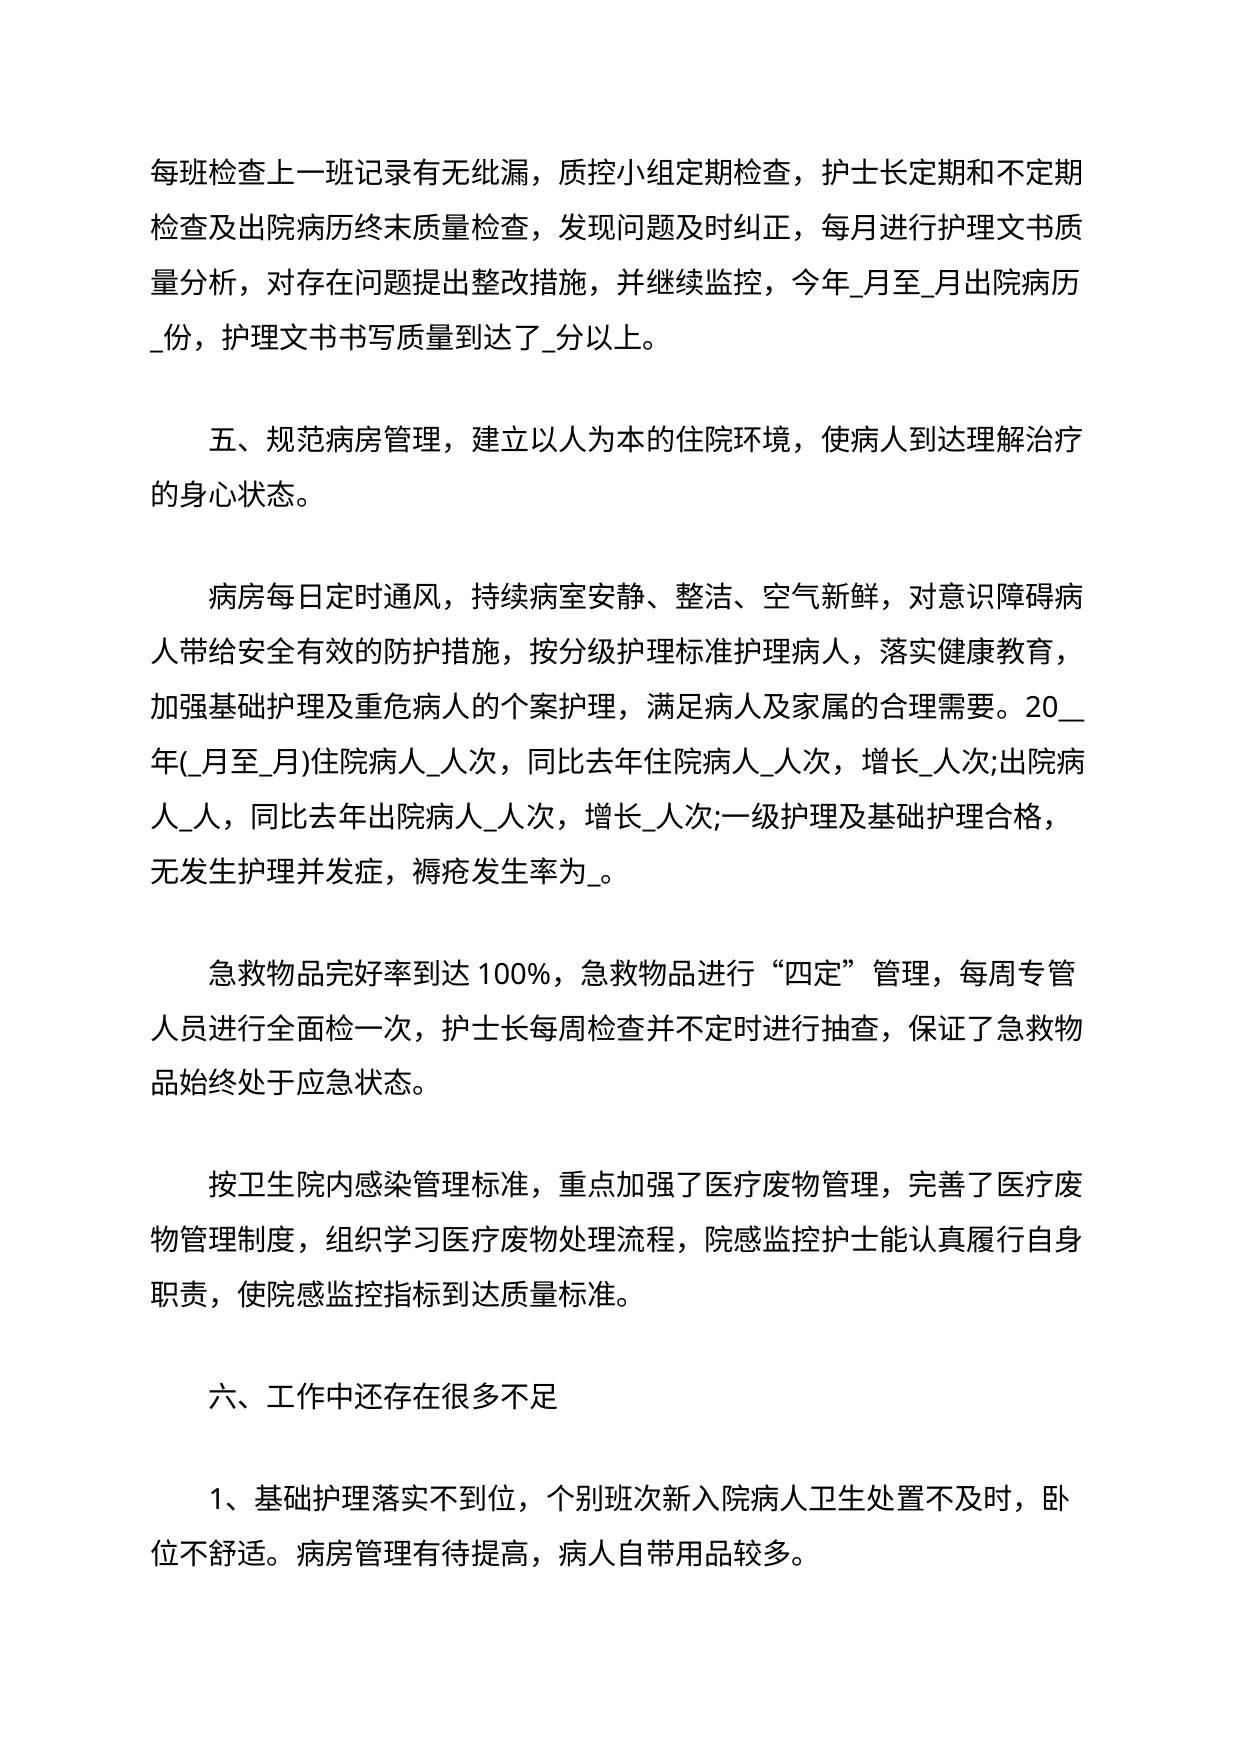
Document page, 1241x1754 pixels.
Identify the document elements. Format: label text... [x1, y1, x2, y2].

text 病房每日定时通风，持续病室安静、整洁、空气新鲜，对意识障碍病人带给安全有效的防护措施，按分级护理标准护理病人，落实健康教育，加强基础护理及重危病人的个案护理，满足病人及家属的合理需要。20__年(_月至_月)住院病人_人次，同比去年住院病人_人次，增长_人次;出院病人_人，同比去年出院病人_人次，增长_人次;一级护理及基础护理合格，无发生护理并发症，褥疮发生率为_。 [150, 573, 1090, 891]
text 1、基础护理落实不到位，个别班次新入院病人卫生处置不及时，卧位不舒适。病房管理有待提高，病人自带用品较多。 [150, 1475, 1090, 1572]
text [150, 150, 1090, 357]
text 急救物品完好率到达100%，急救物品进行“四定”管理，每周专管人员进行全面检一次，护士长每周检查并不定时进行抽查，保证了急救物品始终处于应急状态。 [150, 950, 1090, 1102]
text 按卫生院内感染管理标准，重点加强了医疗废物管理，完善了医疗废物管理制度，组织学习医疗废物处理流程，院感监控护士能认真履行自身职责，使院感监控指标到达质量标准。 [150, 1162, 1090, 1314]
text 六、工作中还存在很多不足 [150, 1373, 1090, 1416]
text 五、规范病房管理，建立以人为本的住院环境，使病人到达理解治疗的身心状态。 [150, 417, 1090, 514]
